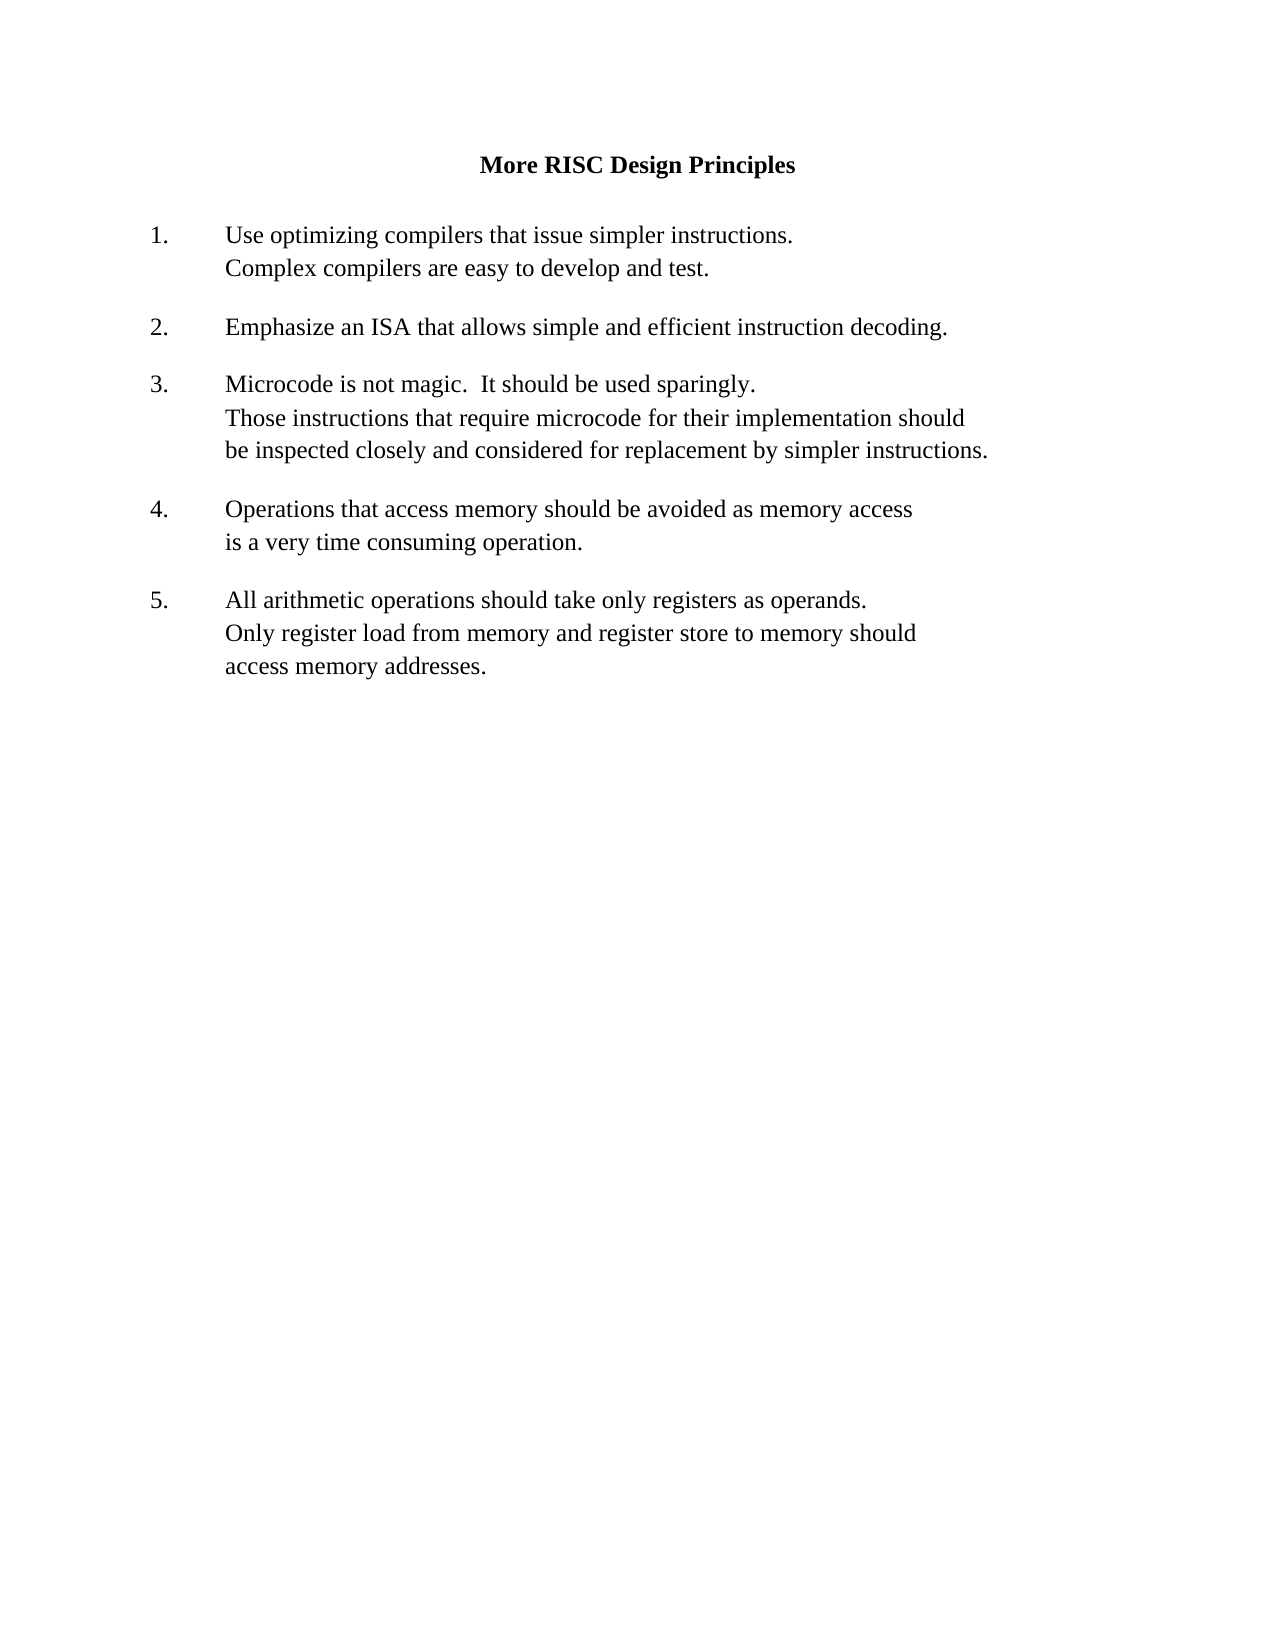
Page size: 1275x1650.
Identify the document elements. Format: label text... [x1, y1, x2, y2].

text More RISC Design Principles [150, 150, 1125, 179]
text 2. Emphasize an ISA that allows simple and efficient instruction decoding. [150, 312, 1125, 340]
text 3. Microcode is not magic. It should be used sparingly. Those instructions that require microcode for their implementation should be inspected closely and considered for replacement by simpler instructions. [150, 369, 1125, 464]
text 4. Operations that access memory should be avoided as memory access is a very time consuming operation. [150, 494, 1125, 555]
text 5. All arithmetic operations should take only registers as operands. Only register load from memory and register store to memory should access memory addresses. [150, 585, 1125, 679]
text 1. Use optimizing compilers that issue simpler instructions. Complex compilers are easy to develop and test. [150, 221, 1125, 282]
